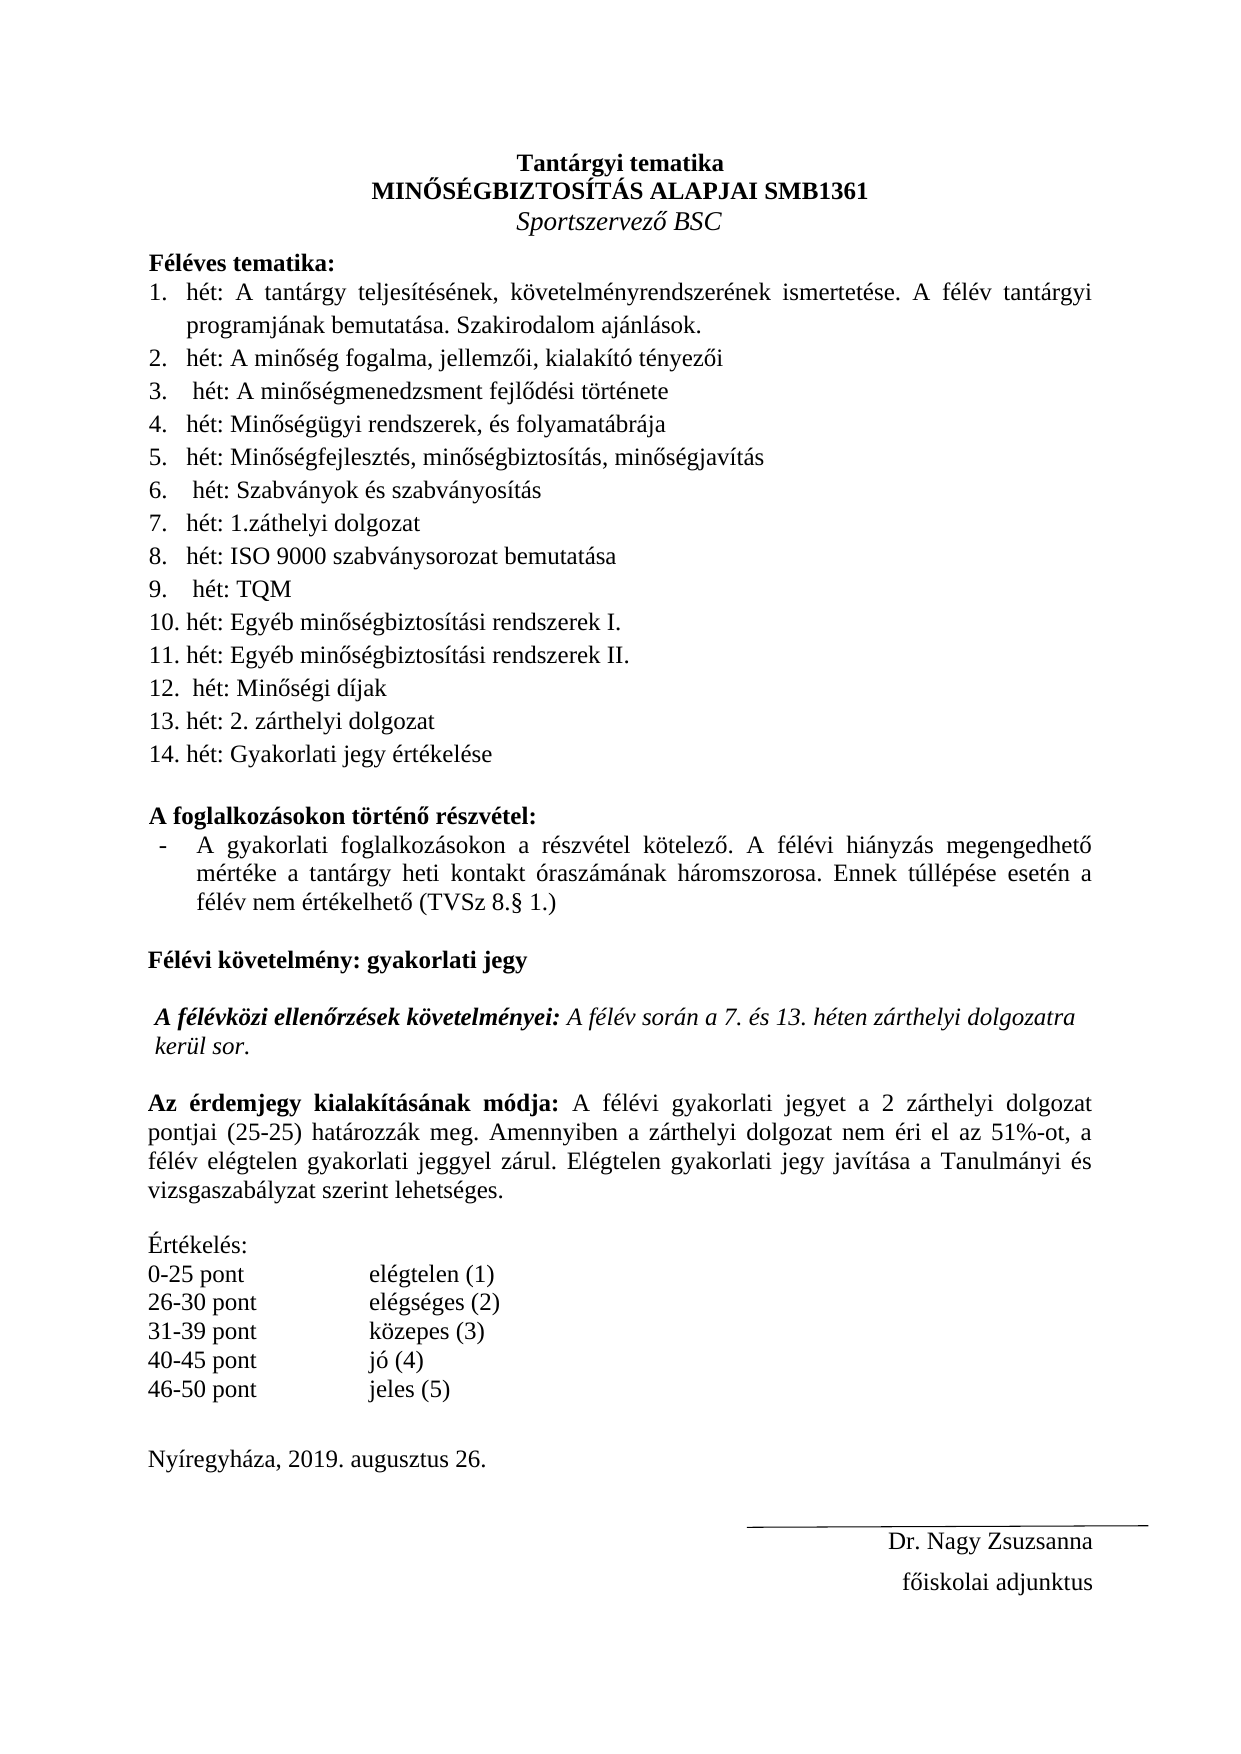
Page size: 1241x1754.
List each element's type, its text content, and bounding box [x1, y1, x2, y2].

list hét: Gyakorlati jegy értékelése [149, 739, 1093, 768]
list hét: Egyéb minőségbiztosítási rendszerek II. [149, 640, 1093, 669]
list hét: Minőségügyi rendszerek, és folyamatábrája [149, 409, 1093, 438]
text Tantárgyi tematika [148, 148, 1093, 176]
text Dr. Nagy Zsuzsanna [148, 1526, 1093, 1555]
text Féléves tematika: [149, 248, 1093, 277]
list hét: Minőségi díjak [149, 673, 1093, 702]
list hét: 2. zárthelyi dolgozat [149, 706, 1093, 735]
text 40-45 pont jó (4) [148, 1345, 1093, 1374]
list hét: A tantárgy teljesítésének, követelményrendszerének ismertetése. A félév tantárgyi programjának bemutatása. Szakirodalom ajánlások. [149, 277, 1093, 339]
text 0-25 pont elégtelen (1) [148, 1259, 1093, 1287]
list hét: A minőség fogalma, jellemzői, kialakító tényezői [149, 343, 1093, 372]
list hét: Szabványok és szabványosítás [149, 475, 1093, 504]
list hét: ISO 9000 szabványsorozat bemutatása [149, 541, 1093, 570]
text Értékelés: [148, 1230, 1093, 1259]
text 26-30 pont elégséges (2) [148, 1287, 1093, 1316]
text 31-39 pont közepes (3) [148, 1316, 1093, 1345]
list hét: 1.záthelyi dolgozat [149, 508, 1093, 537]
text A foglalkozásokon történő részvétel: [149, 801, 1093, 830]
text Az érdemjegy kialakításának módja: A félévi gyakorlati jegyet a 2 zárthelyi dolgozat pontjai (25-25) határozzák meg. Amennyiben a zárthelyi dolgozat nem éri el az 51%-ot, a félév elégtelen gyakorlati jeggyel zárul. Elégtelen gyakorlati jegy javítása a Tanulmányi és vizsgaszabályzat szerint lehetséges. [148, 1088, 1093, 1203]
text A félévközi ellenőrzések követelményei: A félév során a 7. és 13. héten zárthelyi dolgozatra kerül sor. [154, 1002, 1093, 1060]
list hét: TQM [149, 574, 1093, 603]
list hét: Egyéb minőségbiztosítási rendszerek I. [149, 607, 1093, 636]
text MINŐSÉGBIZTOSÍTÁS ALAPJAI SMB1361 [148, 176, 1093, 205]
list hét: A minőségmenedzsment fejlődési története [149, 376, 1093, 405]
text főiskolai adjunktus [148, 1567, 1093, 1596]
text Nyíregyháza, 2019. augusztus 26. [148, 1444, 1093, 1472]
text 46-50 pont jeles (5) [148, 1374, 1093, 1402]
list hét: Minőségfejlesztés, minőségbiztosítás, minőségjavítás [149, 442, 1093, 471]
text Félévi követelmény: gyakorlati jegy [148, 945, 1093, 973]
text Sportszervező BSC [148, 205, 1093, 236]
list A gyakorlati foglalkozásokon a részvétel kötelező. A félévi hiányzás megengedhető mértéke a tantárgy heti kontakt óraszámának háromszorosa. Ennek túllépése esetén a félév nem értékelhető (TVSz 8.§ 1.) [159, 830, 1093, 916]
